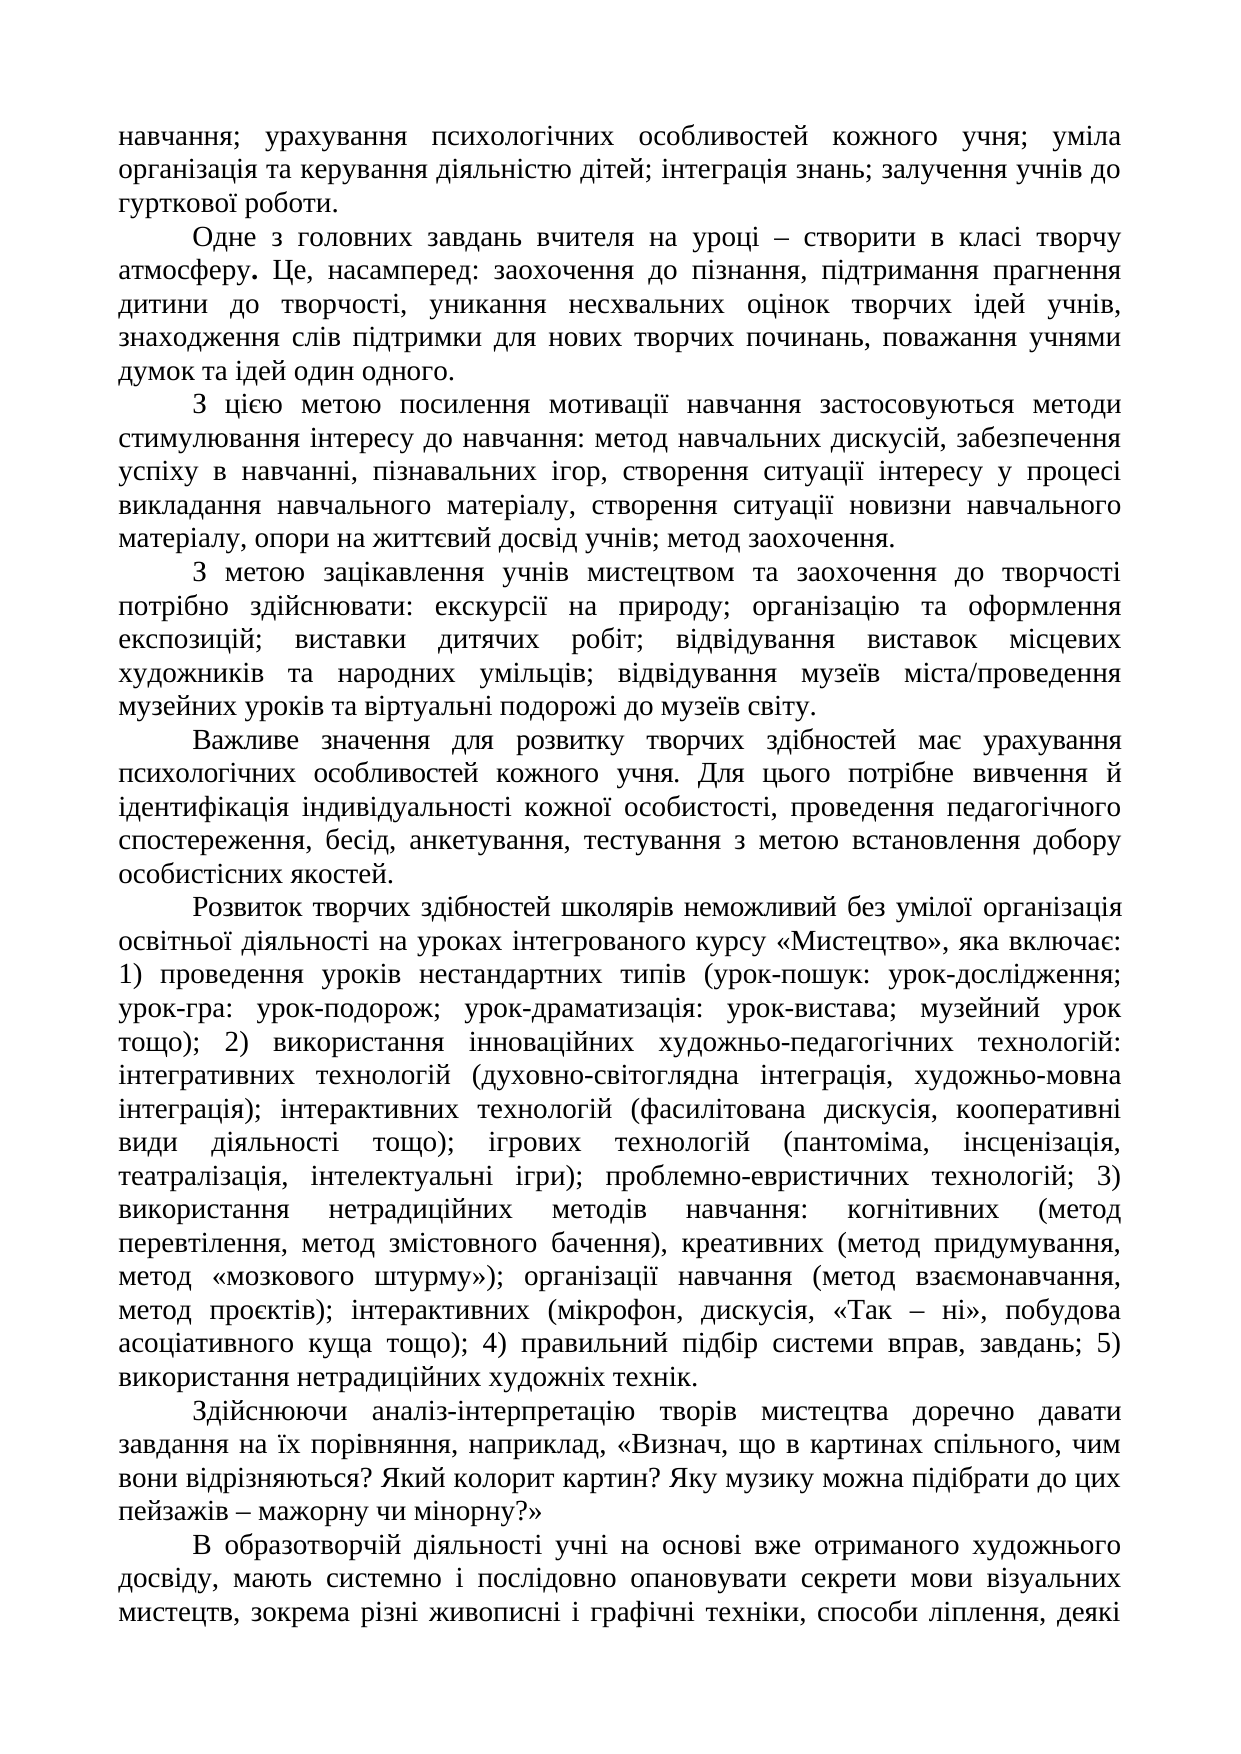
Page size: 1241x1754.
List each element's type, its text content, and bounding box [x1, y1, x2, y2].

text Важливе значення для розвитку творчих здібностей має урахування психологічних особливостей кожного учня. Для цього потрібне вивчення й ідентифікація індивідуальності кожної особистості, проведення педагогічного спостереження, бесід, анкетування, тестування з метою встановлення добору особистісних якостей. [118, 722, 1122, 889]
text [118, 1527, 1122, 1627]
text Здійснюючи аналіз-інтерпретацію творів мистецтва доречно давати завдання на їх порівняння, наприклад, «Визнач, що в картинах спільного, чим вони відрізняються? Який колорит картин? Яку музику можна підібрати до цих пейзажів – мажорну чи мінорну?» [118, 1393, 1122, 1527]
text З метою зацікавлення учнів мистецтвом та заохочення до творчості потрібно здійснювати: екскурсії на природу; організацію та оформлення експозицій; виставки дитячих робіт; відвідування виставок місцевих художників та народних умільців; відвідування музеїв міста/проведення музейних уроків та віртуальні подорожі до музеїв світу. [118, 554, 1122, 722]
text Розвиток творчих здібностей школярів неможливий без умілої організація освітньої діяльності на уроках інтегрованого курсу «Мистецтво», яка включає: 1) проведення уроків нестандартних типів (урок-пошук: урок-дослідження; урок-гра: урок-подорож; урок-драматизація: урок-вистава; музейний урок тощо); 2) використання інноваційних художньо-педагогічних технологій: інтегративних технологій (духовно-світоглядна інтеграція, художньо-мовна інтеграція); інтерактивних технологій (фасилітована дискусія, кооперативні види діяльності тощо); ігрових технологій (пантоміма, інсценізація, театралізація, інтелектуальні ігри); проблемно-евристичних технологій; 3) використання нетрадиційних методів навчання: когнітивних (метод перевтілення, метод змістовного бачення), креативних (метод придумування, метод «мозкового штурму»); організації навчання (метод взаємонавчання, метод проєктів); інтерактивних (мікрофон, дискусія, «Так – ні», побудова асоціативного куща тощо); 4) правильний підбір системи вправ, завдань; 5) використання нетрадиційних художніх технік. [118, 889, 1122, 1393]
text Одне з головних завдань вчителя на уроці – створити в класі творчу атмосферу. Це, насамперед: заохочення до пізнання, підтримання прагнення дитини до творчості, уникання несхвальних оцінок творчих ідей учнів, знаходження слів підтримки для нових творчих починань, поважання учнями думок та ідей один одного. [118, 219, 1122, 386]
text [118, 118, 1122, 219]
text З цією метою посилення мотивації навчання застосовуються методи стимулювання інтересу до навчання: метод навчальних дискусій, забезпечення успіху в навчанні, пізнавальних ігор, створення ситуації інтересу у процесі викладання навчального матеріалу, створення ситуації новизни навчального матеріалу, опори на життєвий досвід учнів; метод заохочення. [118, 386, 1122, 554]
